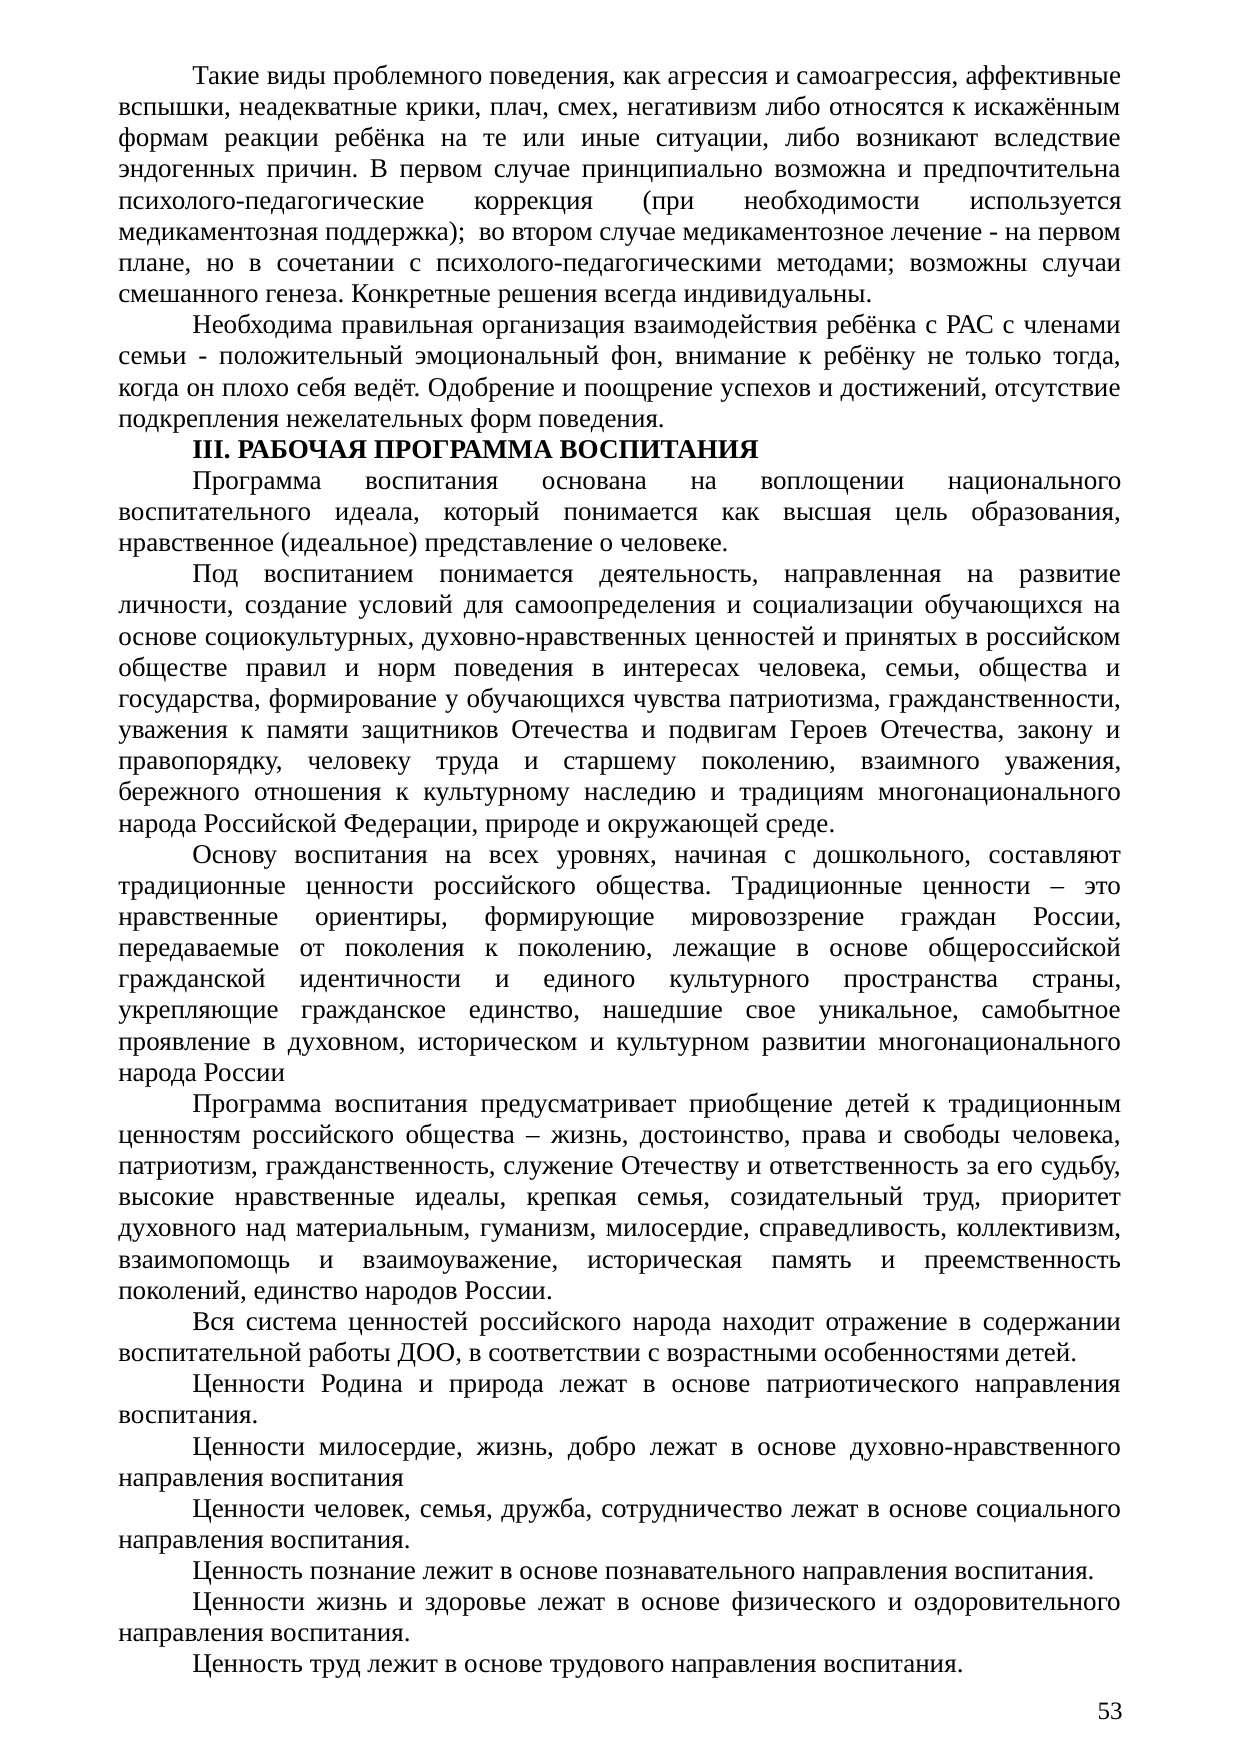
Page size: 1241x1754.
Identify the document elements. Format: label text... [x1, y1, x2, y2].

text Такие виды проблемного поведения, как агрессия и самоагрессия, аффективные вспышки, неадекватные крики, плач, смех, негативизм либо относятся к искажённым формам реакции ребёнка на те или иные ситуации, либо возникают вследствие эндогенных причин. В первом случае принципиально возможна и предпочтительна психолого-педагогические коррекция (при необходимости используется медикаментозная поддержка); во втором случае медикаментозное лечение - на первом плане, но в сочетании с психолого-педагогическими методами; возможны случаи смешанного генеза. Конкретные решения всегда индивидуальны. [118, 59, 1122, 308]
text Программа воспитания предусматривает приобщение детей к традиционным ценностям российского общества – жизнь, достоинство, права и свободы человека, патриотизм, гражданственность, служение Отечеству и ответственность за его судьбу, высокие нравственные идеалы, крепкая семья, созидательный труд, приоритет духовного над материальным, гуманизм, милосердие, справедливость, коллективизм, взаимопомощь и взаимоуважение, историческая память и преемственность поколений, единство народов России. [118, 1087, 1122, 1305]
text Необходима правильная организация взаимодействия ребёнка с РАС с членами семьи - положительный эмоциональный фон, внимание к ребёнку не только тогда, когда он плохо себя ведёт. Одобрение и поощрение успехов и достижений, отсутствие подкрепления нежелательных форм поведения. [118, 308, 1122, 433]
text III. РАБОЧАЯ ПРОГРАММА ВОСПИТАНИЯ [118, 433, 1122, 464]
text Под воспитанием понимается деятельность, направленная на развитие личности, создание условий для самоопределения и социализации обучающихся на основе социокультурных, духовно-нравственных ценностей и принятых в российском обществе правил и норм поведения в интересах человека, семьи, общества и государства, формирование у обучающихся чувства патриотизма, гражданственности, уважения к памяти защитников Отечества и подвигам Героев Отечества, закону и правопорядку, человеку труда и старшему поколению, взаимного уважения, бережного отношения к культурному наследию и традициям многонационального народа Российской Федерации, природе и окружающей среде. [118, 557, 1122, 838]
text Вся система ценностей российского народа находит отражение в содержании воспитательной работы ДОО, в соответствии с возрастными особенностями детей. [118, 1305, 1122, 1367]
text Ценность труд лежит в основе трудового направления воспитания. [118, 1648, 1122, 1679]
text Ценности Родина и природа лежат в основе патриотического направления воспитания. [118, 1367, 1122, 1429]
text Основу воспитания на всех уровнях, начиная с дошкольного, составляют традиционные ценности российского общества. Традиционные ценности – это нравственные ориентиры, формирующие мировоззрение граждан России, передаваемые от поколения к поколению, лежащие в основе общероссийской гражданской идентичности и единого культурного пространства страны, укрепляющие гражданское единство, нашедшие свое уникальное, самобытное проявление в духовном, историческом и культурном развитии многонационального народа России [118, 838, 1122, 1087]
text Ценность познание лежит в основе познавательного направления воспитания. [118, 1554, 1122, 1585]
text Программа воспитания основана на воплощении национального воспитательного идеала, который понимается как высшая цель образования, нравственное (идеальное) представление о человеке. [118, 464, 1122, 557]
text Ценности жизнь и здоровье лежат в основе физического и оздоровительного направления воспитания. [118, 1585, 1122, 1648]
text Ценности человек, семья, дружба, сотрудничество лежат в основе социального направления воспитания. [118, 1492, 1122, 1554]
text Ценности милосердие, жизнь, добро лежат в основе духовно-нравственного направления воспитания [118, 1429, 1122, 1492]
